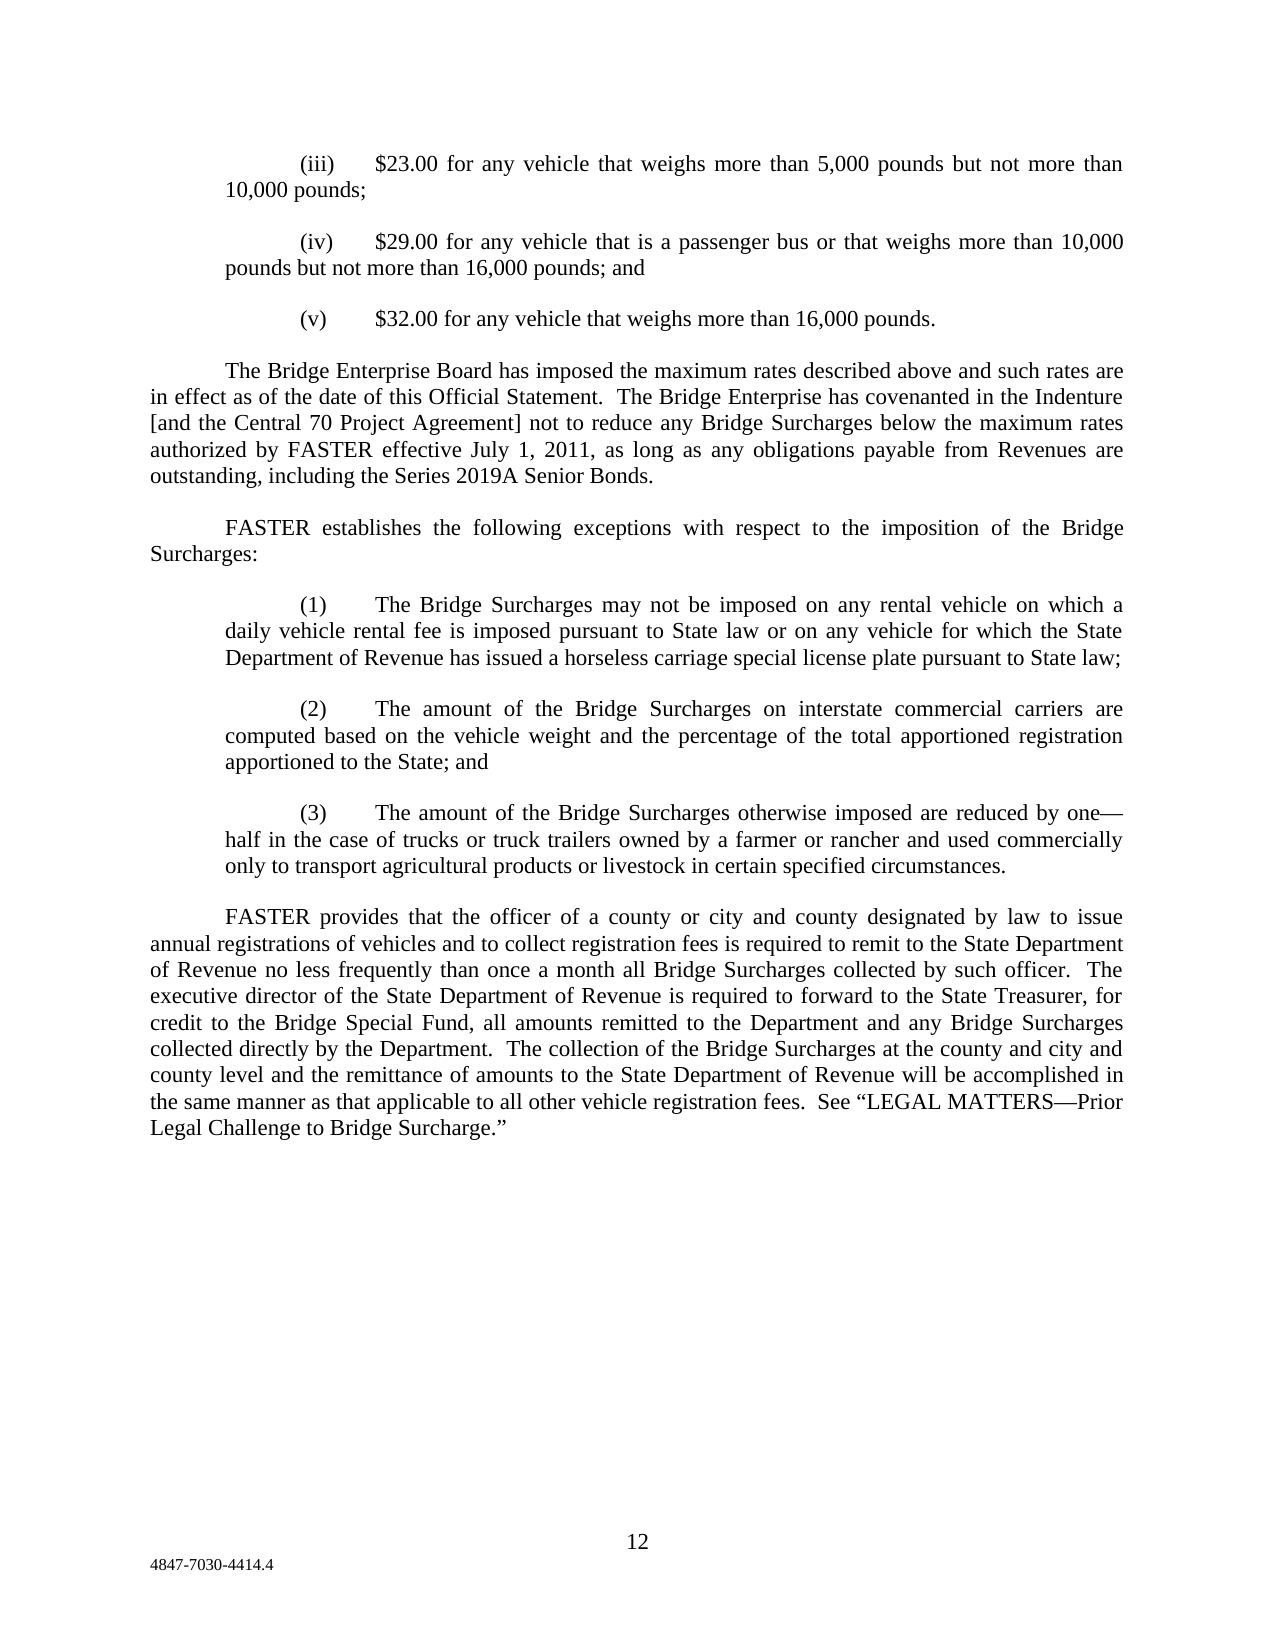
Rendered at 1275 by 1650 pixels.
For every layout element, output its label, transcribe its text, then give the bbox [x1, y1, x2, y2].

text (1) The Bridge Surcharges may not be imposed on any rental vehicle on which a daily vehicle rental fee is imposed pursuant to State law or on any vehicle for which the State Department of Revenue has issued a horseless carriage special license plate pursuant to State law; [225, 591, 1125, 670]
text (3) The amount of the Bridge Surcharges otherwise imposed are reduced by one—half in the case of trucks or truck trailers owned by a farmer or rancher and used commercially only to transport agricultural products or livestock in certain specified circumstances. [225, 799, 1125, 878]
text (iv) $29.00 for any vehicle that is a passenger bus or that weighs more than 10,000 pounds but not more than 16,000 pounds; and [225, 228, 1125, 280]
text The Bridge Enterprise Board has imposed the maximum rates described above and such rates are in effect as of the date of this Official Statement. The Bridge Enterprise has covenanted in the Indenture [and the Central 70 Project Agreement] not to reduce any Bridge Surcharges below the maximum rates authorized by FASTER effective July 1, 2011, as long as any obligations payable from Revenues are outstanding, including the Series 2019A Senior Bonds. [150, 357, 1125, 488]
text (v) $32.00 for any vehicle that weighs more than 16,000 pounds. [225, 305, 1125, 332]
text FASTER provides that the officer of a county or city and county designated by law to issue annual registrations of vehicles and to collect registration fees is required to remit to the State Department of Revenue no less frequently than once a month all Bridge Surcharges collected by such officer. The executive director of the State Department of Revenue is required to forward to the State Treasurer, for credit to the Bridge Special Fund, all amounts remitted to the Department and any Bridge Surcharges collected directly by the Department. The collection of the Bridge Surcharges at the county and city and county level and the remittance of amounts to the State Department of Revenue will be accomplished in the same manner as that applicable to all other vehicle registration fees. See “LEGAL MATTERS—Prior Legal Challenge to Bridge Surcharge.” [150, 903, 1125, 1141]
text FASTER establishes the following exceptions with respect to the imposition of the Bridge Surcharges: [150, 513, 1125, 566]
text (2) The amount of the Bridge Surcharges on interstate commercial carriers are computed based on the vehicle weight and the percentage of the total apportioned registration apportioned to the State; and [225, 695, 1125, 774]
text (iii) $23.00 for any vehicle that weighs more than 5,000 pounds but not more than 10,000 pounds; [225, 150, 1125, 203]
